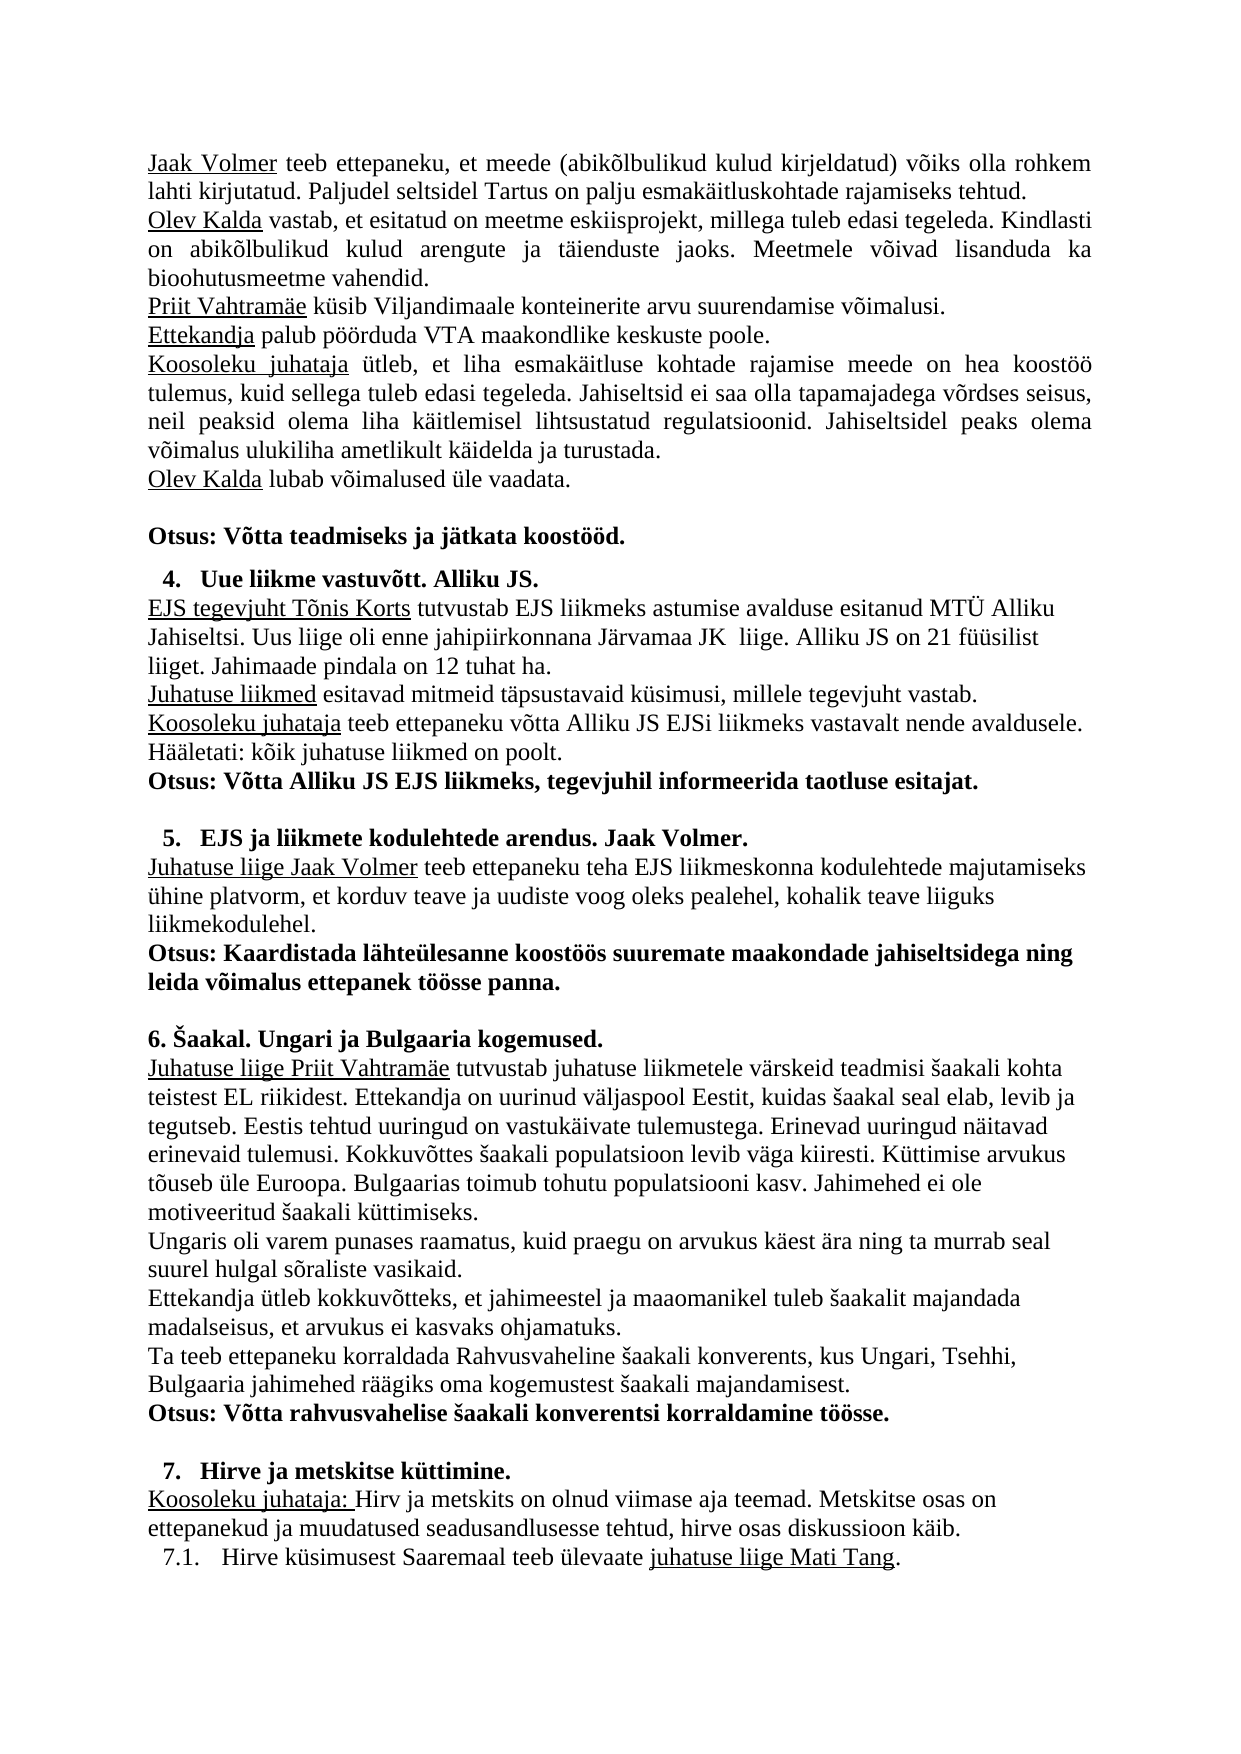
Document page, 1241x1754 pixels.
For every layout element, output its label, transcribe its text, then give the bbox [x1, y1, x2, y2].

list Olev Kalda vastab, et esitatud on meetme eskiisprojekt, millega tuleb edasi tegeleda. Kindlasti on abikõlbulikud kulud arengute ja täienduste jaoks. Meetmele võivad lisanduda ka bioohutusmeetme vahendid. [148, 205, 1093, 291]
list Ettekandja palub pöörduda VTA maakondlike keskuste poole. [148, 320, 1093, 349]
text Ta teeb ettepaneku korraldada Rahvusvaheline šaakali konverents, kus Ungari, Tsehhi, Bulgaaria jahimehed räägiks oma kogemustest šaakali majandamisest. [148, 1341, 1093, 1398]
list Priit Vahtramäe küsib Viljandimaale konteinerite arvu suurendamise võimalusi. [148, 291, 1093, 320]
text 6. Šaakal. Ungari ja Bulgaaria kogemused. [148, 1024, 1093, 1053]
list Hirve ja metskitse küttimine. [162, 1456, 1093, 1484]
text Otsus: Võtta Alliku JS EJS liikmeks, tegevjuhil informeerida taotluse esitajat. [148, 766, 1093, 794]
text Otsus: Võtta rahvusvahelise šaakali konverentsi korraldamine töösse. [148, 1398, 1093, 1427]
text EJS tegevjuht Tõnis Korts tutvustab EJS liikmeks astumise avalduse esitanud MTÜ Alliku Jahiseltsi. Uus liige oli enne jahipiirkonnana Järvamaa JK liige. Alliku JS on 21 füüsilist liiget. Jahimaade pindala on 12 tuhat ha. [148, 593, 1093, 679]
text Otsus: Võtta teadmiseks ja jätkata koostööd. [148, 521, 1093, 550]
text Ungaris oli varem punases raamatus, kuid praegu on arvukus käest ära ning ta murrab seal suurel hulgal sõraliste vasikaid. [148, 1226, 1093, 1283]
list Koosoleku juhataja ütleb, et liha esmakäitluse kohtade rajamise meede on hea koostöö tulemus, kuid sellega tuleb edasi tegeleda. Jahiseltsid ei saa olla tapamajadega võrdses seisus, neil peaksid olema liha käitlemisel lihtsustatud regulatsioonid. Jahiseltsidel peaks olema võimalus ulukiliha ametlikult käidelda ja turustada. [148, 349, 1093, 464]
list EJS ja liikmete kodulehtede arendus. Jaak Volmer. [162, 823, 1093, 852]
text Juhatuse liige Jaak Volmer teeb ettepaneku teha EJS liikmeskonna kodulehtede majutamiseks ühine platvorm, et korduv teave ja uudiste voog oleks pealehel, kohalik teave liiguks liikmekodulehel. [148, 852, 1093, 938]
text Koosoleku juhataja: Hirv ja metskits on olnud viimase aja teemad. Metskitse osas on ettepanekud ja muudatused seadusandlusesse tehtud, hirve osas diskussioon käib. [148, 1484, 1093, 1542]
text Koosoleku juhataja teeb ettepaneku võtta Alliku JS EJSi liikmeks vastavalt nende avaldusele. [148, 708, 1093, 737]
list Jaak Volmer teeb ettepaneku, et meede (abikõlbulikud kulud kirjeldatud) võiks olla rohkem lahti kirjutatud. Paljudel seltsidel Tartus on palju esmakäitluskohtade rajamiseks tehtud. [148, 148, 1093, 205]
text Hääletati: kõik juhatuse liikmed on poolt. [148, 737, 1093, 766]
text Otsus: Kaardistada lähteülesanne koostöös suuremate maakondade jahiseltsidega ning leida võimalus ettepanek töösse panna. [148, 938, 1093, 996]
list Uue liikme vastuvõtt. Alliku JS. [162, 564, 1093, 593]
text Ettekandja ütleb kokkuvõtteks, et jahimeestel ja maaomanikel tuleb šaakalit majandada madalseisus, et arvukus ei kasvaks ohjamatuks. [148, 1283, 1093, 1341]
list Olev Kalda lubab võimalused üle vaadata. [148, 464, 1093, 493]
text Juhatuse liige Priit Vahtramäe tutvustab juhatuse liikmetele värskeid teadmisi šaakali kohta teistest EL riikidest. Ettekandja on uurinud väljaspool Eestit, kuidas šaakal seal elab, levib ja tegutseb. Eestis tehtud uuringud on vastukäivate tulemustega. Erinevad uuringud näitavad erinevaid tulemusi. Kokkuvõttes šaakali populatsioon levib väga kiiresti. Küttimise arvukus tõuseb üle Euroopa. Bulgaarias toimub tohutu populatsiooni kasv. Jahimehed ei ole motiveeritud šaakali küttimiseks. [148, 1053, 1093, 1226]
text Juhatuse liikmed esitavad mitmeid täpsustavaid küsimusi, millele tegevjuht vastab. [148, 679, 1093, 708]
list Hirve küsimusest Saaremaal teeb ülevaate juhatuse liige Mati Tang. [162, 1542, 1093, 1571]
